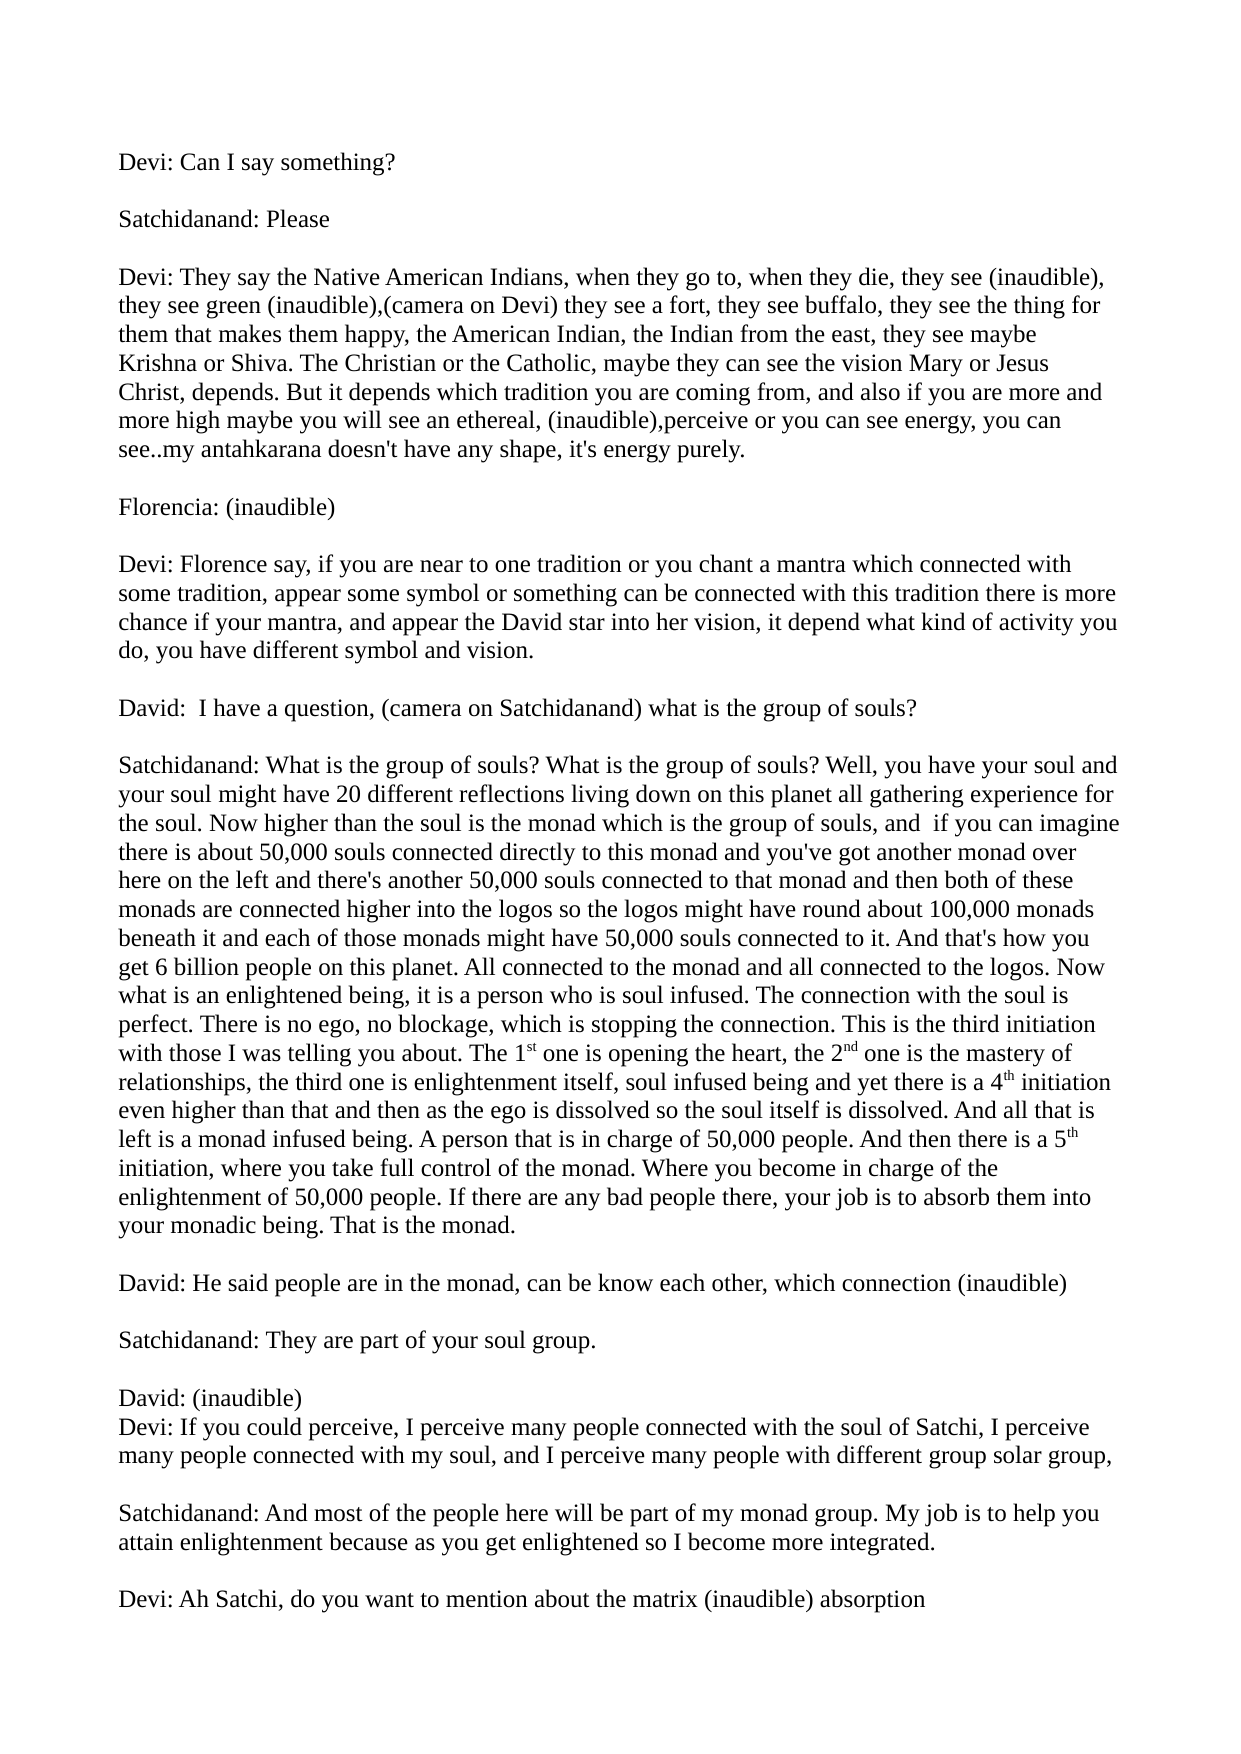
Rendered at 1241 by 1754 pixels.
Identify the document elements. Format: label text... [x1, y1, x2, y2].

text Devi: Ah Satchi, do you want to mention about the matrix (inaudible) absorption [118, 1584, 1122, 1613]
text Devi: They say the Native American Indians, when they go to, when they die, they see (inaudible), they see green (inaudible),(camera on Devi) they see a fort, they see buffalo, they see the thing for them that makes them happy, the American Indian, the Indian from the east, they see maybe Krishna or Shiva. The Christian or the Catholic, maybe they can see the vision Mary or Jesus Christ, depends. But it depends which tradition you are coming from, and also if you are more and more high maybe you will see an ethereal, (inaudible),perceive or you can see energy, you can see..my antahkarana doesn't have any shape, it's energy purely. [118, 262, 1122, 463]
text Satchidanand: Please [118, 204, 1122, 233]
text Satchidanand: What is the group of souls? What is the group of souls? Well, you have your soul and your soul might have 20 different reflections living down on this planet all gathering experience for the soul. Now higher than the soul is the monad which is the group of souls, and if you can imagine there is about 50,000 souls connected directly to this monad and you've got another monad over here on the left and there's another 50,000 souls connected to that monad and then both of these monads are connected higher into the logos so the logos might have round about 100,000 monads beneath it and each of those monads might have 50,000 souls connected to it. And that's how you get 6 billion people on this planet. All connected to the monad and all connected to the logos. Now what is an enlightened being, it is a person who is soul infused. The connection with the soul is perfect. There is no ego, no blockage, which is stopping the connection. This is the third initiation with those I was telling you about. The 1st one is opening the heart, the 2nd one is the mastery of relationships, the third one is enlightenment itself, soul infused being and yet there is a 4th initiation even higher than that and then as the ego is dissolved so the soul itself is dissolved. And all that is left is a monad infused being. A person that is in charge of 50,000 people. And then there is a 5th initiation, where you take full control of the monad. Where you become in charge of the enlightenment of 50,000 people. If there are any bad people there, your job is to absorb them into your monadic being. That is the monad. [118, 751, 1122, 1239]
text David: I have a question, (camera on Satchidanand) what is the group of souls? [118, 693, 1122, 722]
text David: (inaudible) [118, 1383, 1122, 1412]
text David: He said people are in the monad, can be know each other, which connection (inaudible) [118, 1268, 1122, 1297]
text Devi: If you could perceive, I perceive many people connected with the soul of Satchi, I perceive many people connected with my soul, and I perceive many people with different group solar group, [118, 1412, 1122, 1469]
text Devi: Can I say something? [118, 147, 1122, 176]
text Florencia: (inaudible) [118, 492, 1122, 521]
text Devi: Florence say, if you are near to one tradition or you chant a mantra which connected with some tradition, appear some symbol or something can be connected with this tradition there is more chance if your mantra, and appear the David star into her vision, it depend what kind of activity you do, you have different symbol and vision. [118, 549, 1122, 664]
text Satchidanand: And most of the people here will be part of my monad group. My job is to help you attain enlightenment because as you get enlightened so I become more integrated. [118, 1498, 1122, 1556]
text Satchidanand: They are part of your soul group. [118, 1326, 1122, 1354]
